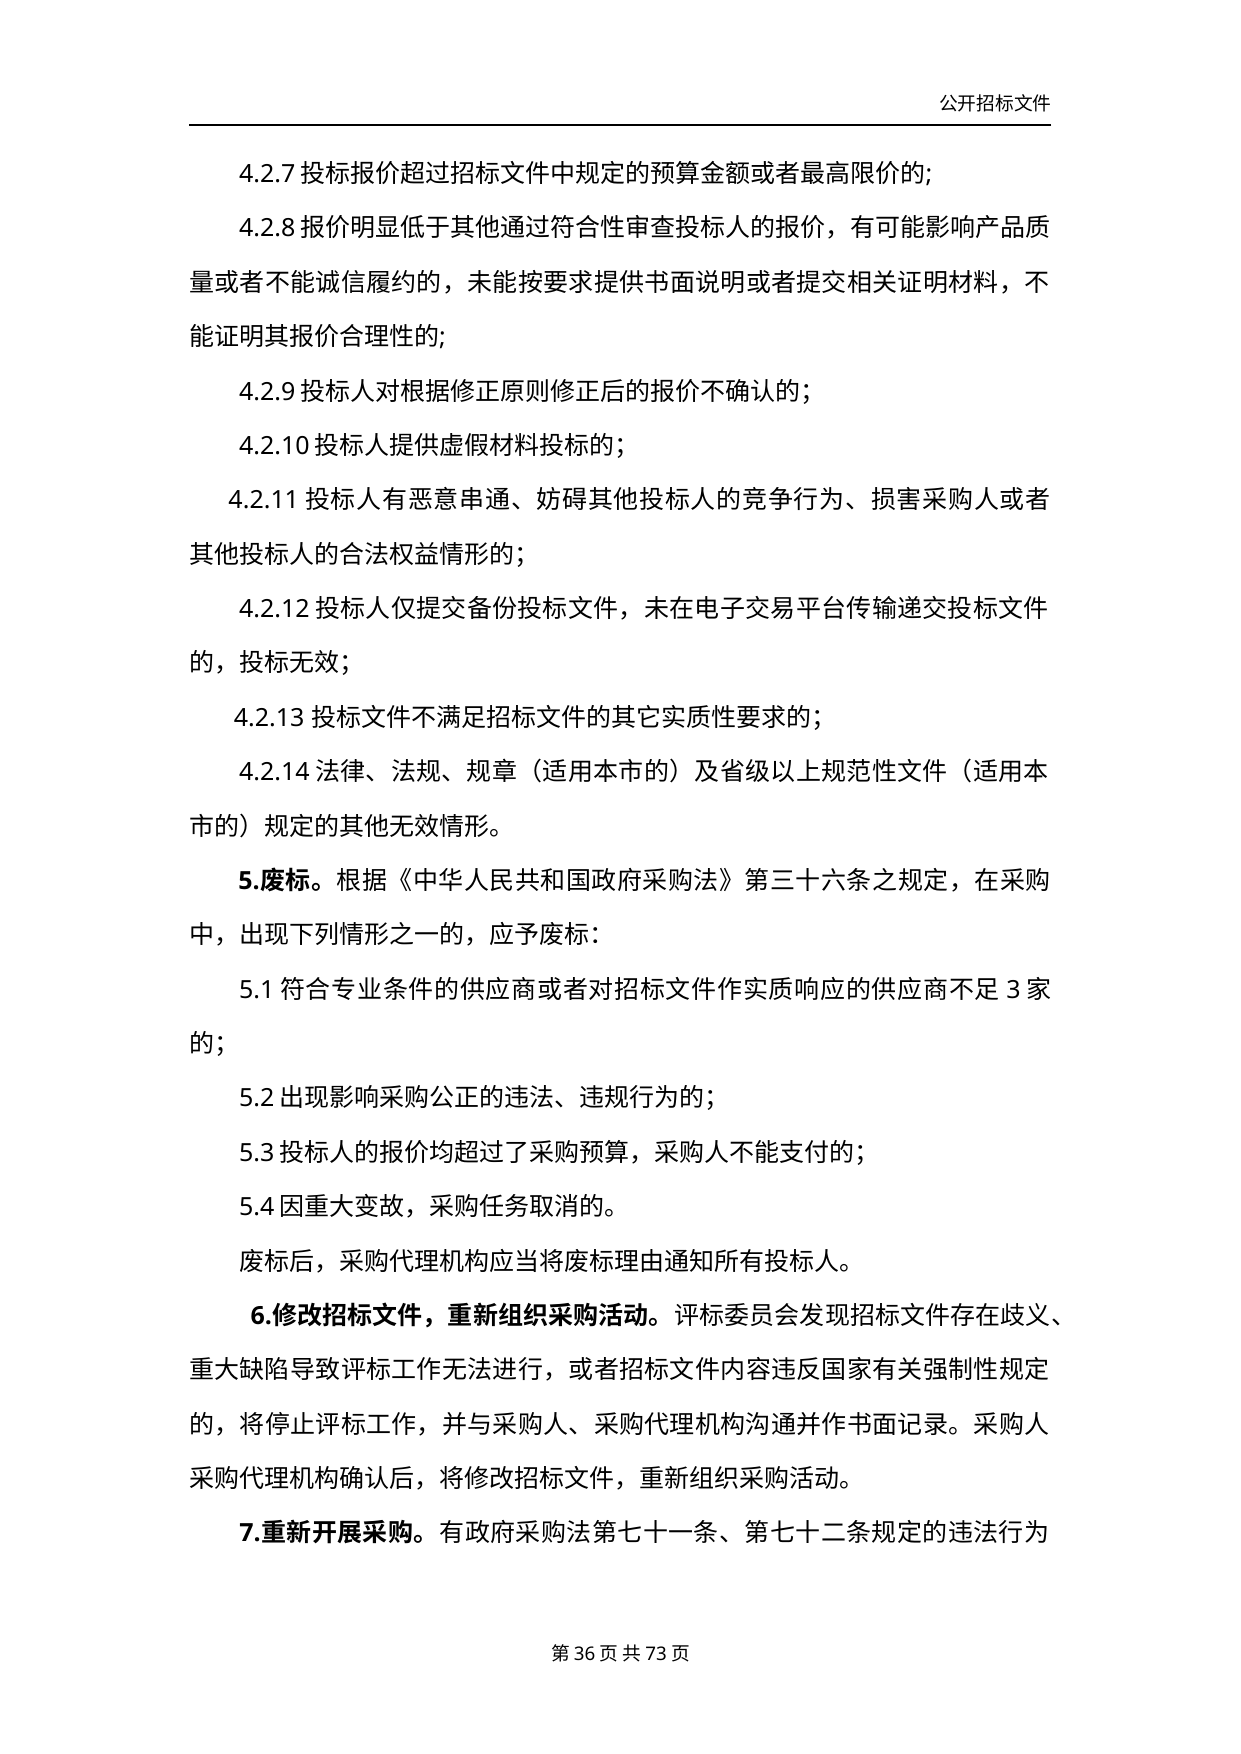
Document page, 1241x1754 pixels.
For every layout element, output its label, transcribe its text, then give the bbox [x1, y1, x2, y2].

subtitle 4.2.13 投标文件不满足招标文件的其它实质性要求的； [234, 697, 1051, 733]
text 4.2.12投标人仅提交备份投标文件，未在电子交易平台传输递交投标文件的，投标无效； [189, 588, 1051, 679]
text 4.2.11投标人有恶意串通、妨碍其他投标人的竞争行为、损害采购人或者其他投标人的合法权益情形的； [189, 480, 1051, 570]
text 6.修改招标文件，重新组织采购活动。评标委员会发现招标文件存在歧义、重大缺陷导致评标工作无法进行，或者招标文件内容违反国家有关强制性规定的，将停止评标工作，并与采购人、采购代理机构沟通并作书面记录。采购人、采购代理机构确认后，将修改招标文件，重新组织采购活动。 [189, 1295, 1051, 1495]
text 4.2.14法律、法规、规章（适用本市的）及省级以上规范性文件（适用本市的）规定的其他无效情形。 [189, 752, 1051, 842]
text 4.2.10投标人提供虚假材料投标的； [189, 425, 1051, 462]
text 5.4因重大变故，采购任务取消的。 [189, 1187, 1051, 1223]
text 5.废标。根据《中华人民共和国政府采购法》第三十六条之规定，在采购中，出现下列情形之一的，应予废标： [189, 860, 1051, 951]
text 5.2出现影响采购公正的违法、违规行为的； [189, 1078, 1051, 1114]
text 4.2.7投标报价超过招标文件中规定的预算金额或者最高限价的; [189, 153, 1051, 190]
text 4.2.9投标人对根据修正原则修正后的报价不确认的； [189, 371, 1051, 407]
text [189, 1513, 1051, 1549]
text 5.1符合专业条件的供应商或者对招标文件作实质响应的供应商不足3家的； [189, 969, 1051, 1060]
text 4.2.8报价明显低于其他通过符合性审查投标人的报价，有可能影响产品质量或者不能诚信履约的，未能按要求提供书面说明或者提交相关证明材料，不能证明其报价合理性的; [189, 208, 1051, 353]
text 5.3投标人的报价均超过了采购预算，采购人不能支付的； [189, 1132, 1051, 1168]
text 废标后，采购代理机构应当将废标理由通知所有投标人。 [189, 1241, 1051, 1277]
